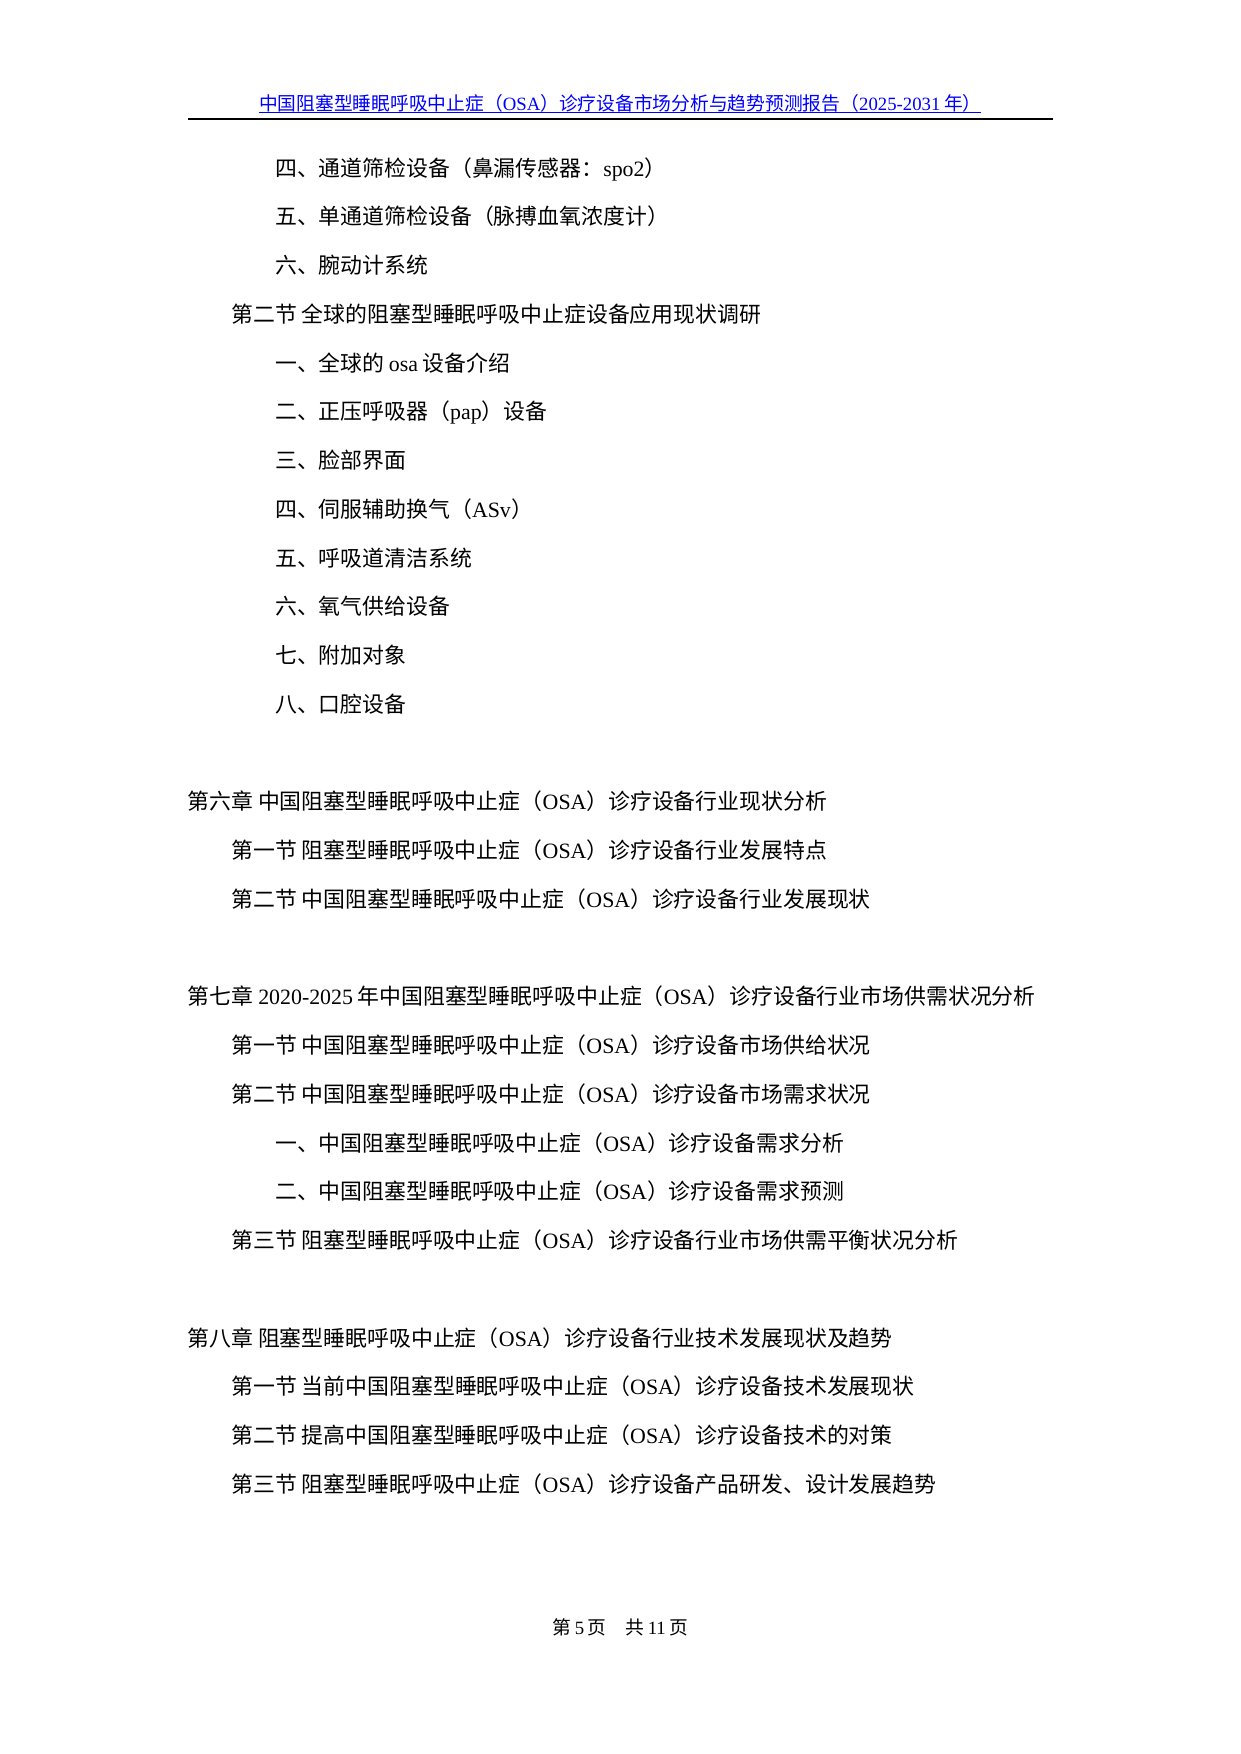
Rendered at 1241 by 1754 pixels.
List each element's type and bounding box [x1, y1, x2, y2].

text [187, 150, 1053, 1499]
